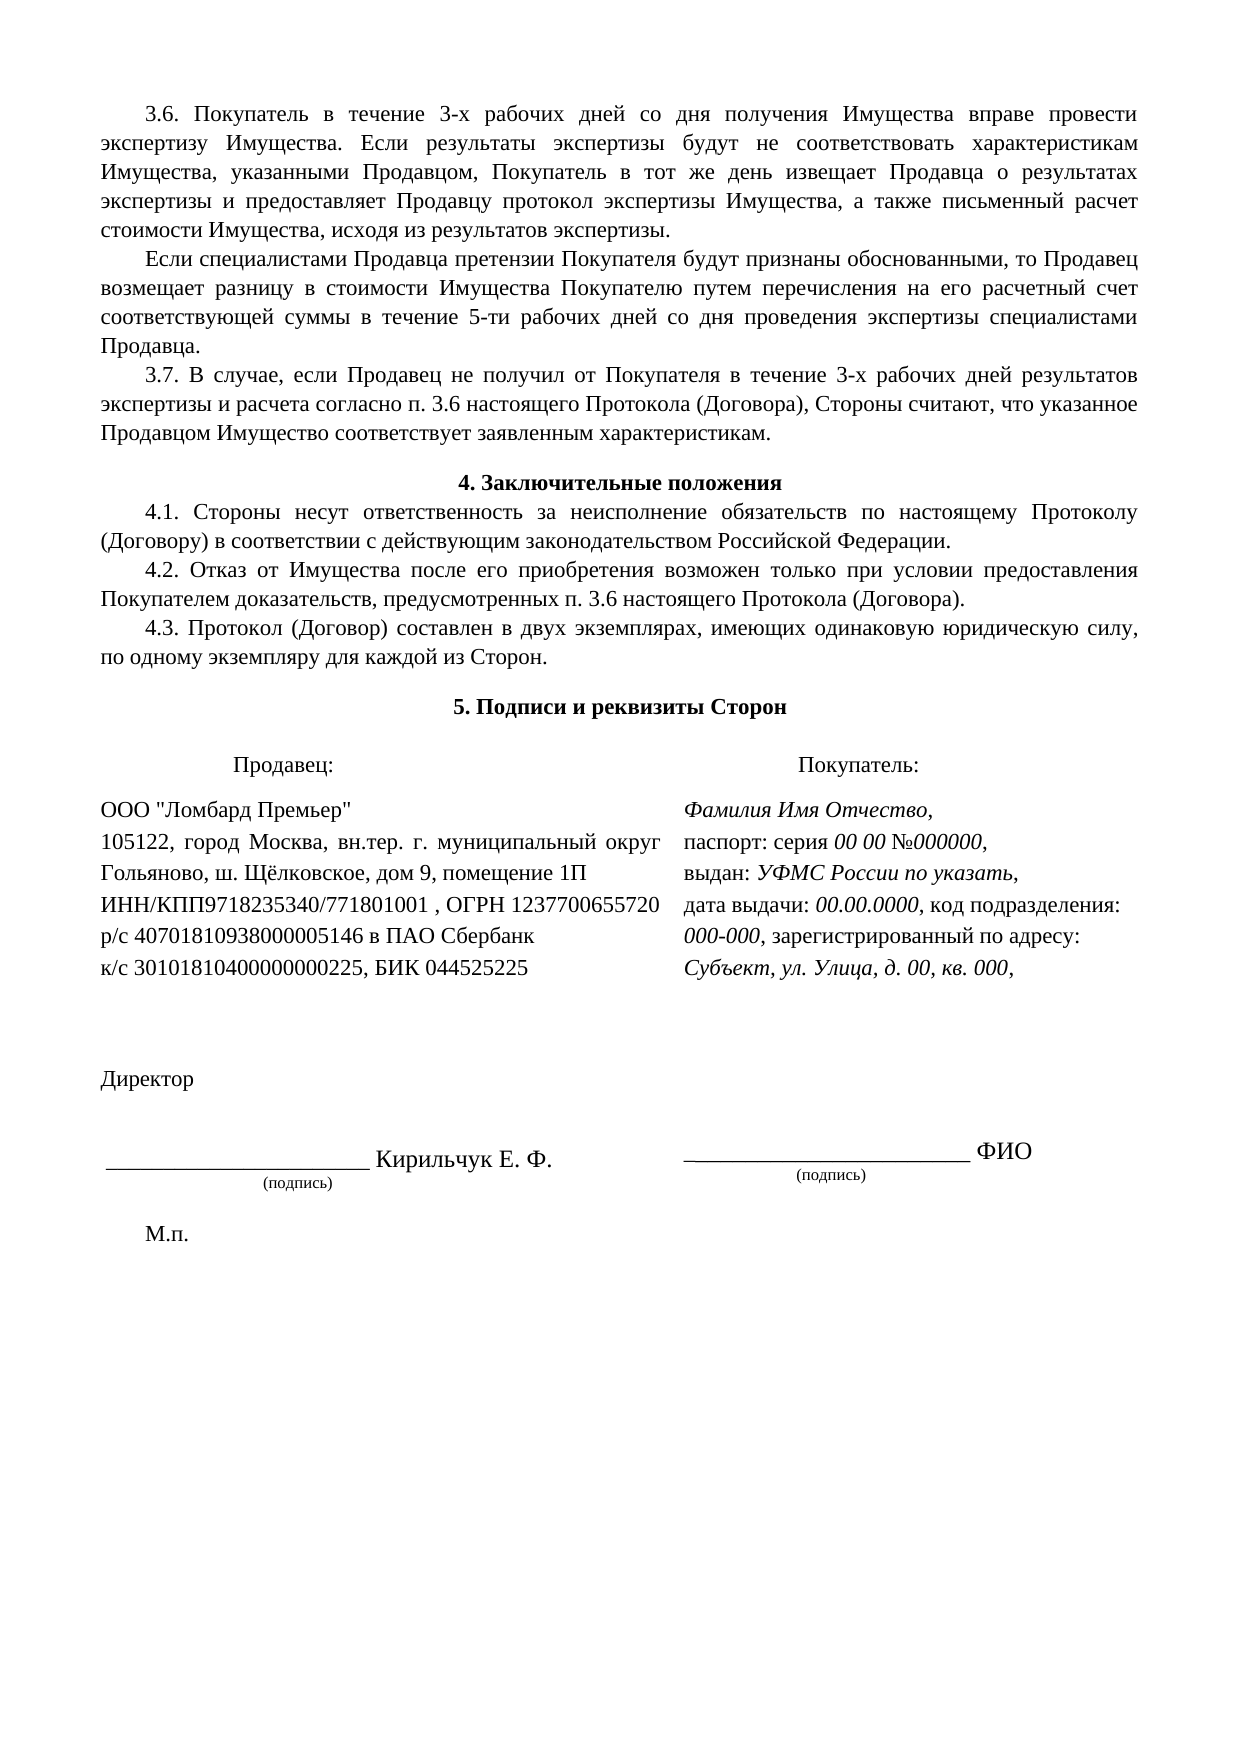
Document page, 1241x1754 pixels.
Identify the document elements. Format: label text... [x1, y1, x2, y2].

text 3.6. Покупатель в течение 3-х рабочих дней со дня получения Имущества вправе провести экспертизу Имущества. Если результаты экспертизы будут не соответствовать характеристикам Имущества, указанными Продавцом, Покупатель в тот же день извещает Продавца о результатах экспертизы и предоставляет Продавцу протокол экспертизы Имущества, а также письменный расчет стоимости Имущества, исходя из результатов экспертизы. [100, 100, 1140, 243]
text 4. Заключительные положения [100, 469, 1140, 495]
table_header Продавец: ООО "Ломбард Премьер" 105122, город Москва, вн.тер. г. муниципальный округ Гольяново, ш. Щёлковское, дом 9, помещение 1П ИНН/КПП9718235340/771801001 , ОГРН 1237700655720 р/с 40701810938000005146 в ПАО Сбербанк к/с 30101810400000000225, БИК 044525225 Директор _______________________ Кирильчук Е. Ф. (подпись) [89, 751, 672, 1220]
text 3.7. В случае, если Продавец не получил от Покупателя в течение 3-х рабочих дней результатов экспертизы и расчета согласно п. 3.6 настоящего Протокола (Договора), Стороны считают, что указанное Продавцом Имущество соответствует заявленным характеристикам. [100, 361, 1140, 445]
text Если специалистами Продавца претензии Покупателя будут признаны обоснованными, то Продавец возмещает разницу в стоимости Имущества Покупателю путем перечисления на его расчетный счет соответствующей суммы в течение 5-ти рабочих дней со дня проведения экспертизы специалистами Продавца. [100, 245, 1140, 358]
text 4.3. Протокол (Договор) составлен в двух экземплярах, имеющих одинаковую юридическую силу, по одному экземпляру для каждой из Сторон. [100, 614, 1140, 669]
text М.п. [100, 1220, 1140, 1247]
text 4.1. Стороны несут ответственность за неисполнение обязательств по настоящему Протоколу (Договору) в соответствии с действующим законодательством Российской Федерации. [100, 498, 1140, 553]
table_header Покупатель: Фамилия Имя Отчество, паспорт: серия 00 00 №000000, выдан: УФМС России по указать, дата выдачи: 00.00.0000, код подразделения: 000-000, зарегистрированный по адресу: Субъект, ул. Улица, д. 00, кв. 000, _______________________ ФИО (подпись) [673, 751, 1142, 1220]
text 5. Подписи и реквизиты Сторон [100, 693, 1140, 719]
text 4.2. Отказ от Имущества после его приобретения возможен только при условии предоставления Покупателем доказательств, предусмотренных п. 3.6 настоящего Протокола (Договора). [100, 556, 1140, 611]
